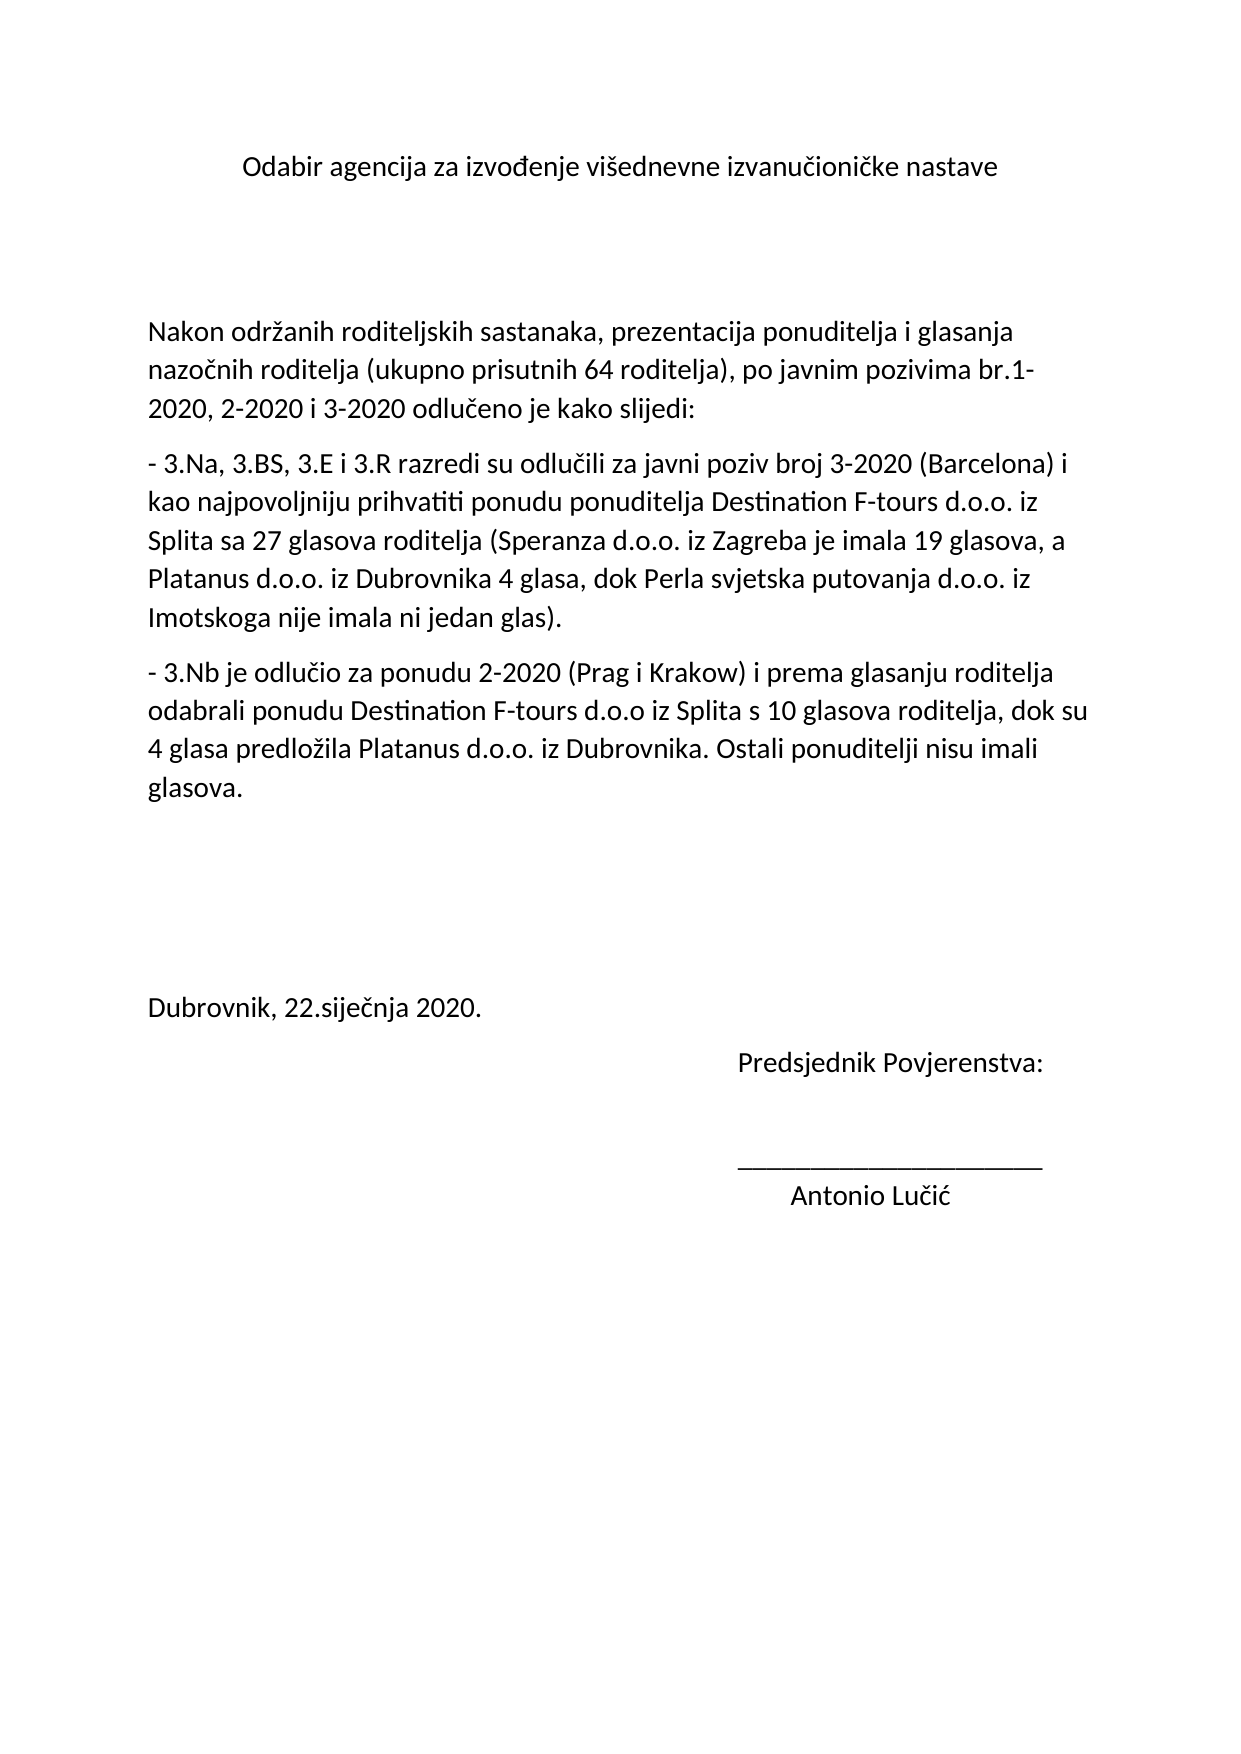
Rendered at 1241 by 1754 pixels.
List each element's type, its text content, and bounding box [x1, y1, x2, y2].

text Odabir agencija za izvođenje višednevne izvanučioničke nastave [148, 148, 1093, 183]
text Dubrovnik, 22.siječnja 2020. [148, 989, 1093, 1025]
list _____________________ [665, 1138, 1093, 1174]
text - 3.Nb je odlučio za ponudu 2-2020 (Prag i Krakow) i prema glasanju roditelja odabrali ponudu Destination F-tours d.o.o iz Splita s 10 glasova roditelja, dok su 4 glasa predložila Platanus d.o.o. iz Dubrovnika. Ostali ponuditelji nisu imali glasova. [148, 654, 1093, 805]
text Nakon održanih roditeljskih sastanaka, prezentacija ponuditelja i glasanja nazočnih roditelja (ukupno prisutnih 64 roditelja), po javnim pozivima br.1-2020, 2-2020 i 3-2020 odlučeno je kako slijedi: [148, 313, 1093, 425]
text Predsjednik Povjerenstva: [664, 1044, 1093, 1080]
text - 3.Na, 3.BS, 3.E i 3.R razredi su odlučili za javni poziv broj 3-2020 (Barcelona) i kao najpovoljniju prihvatiti ponudu ponuditelja Destination F-tours d.o.o. iz Splita sa 27 glasova roditelja (Speranza d.o.o. iz Zagreba je imala 19 glasova, a Platanus d.o.o. iz Dubrovnika 4 glasa, dok Perla svjetska putovanja d.o.o. iz Imotskoga nije imala ni jedan glas). [148, 445, 1093, 634]
list Antonio Lučić [665, 1177, 1093, 1212]
